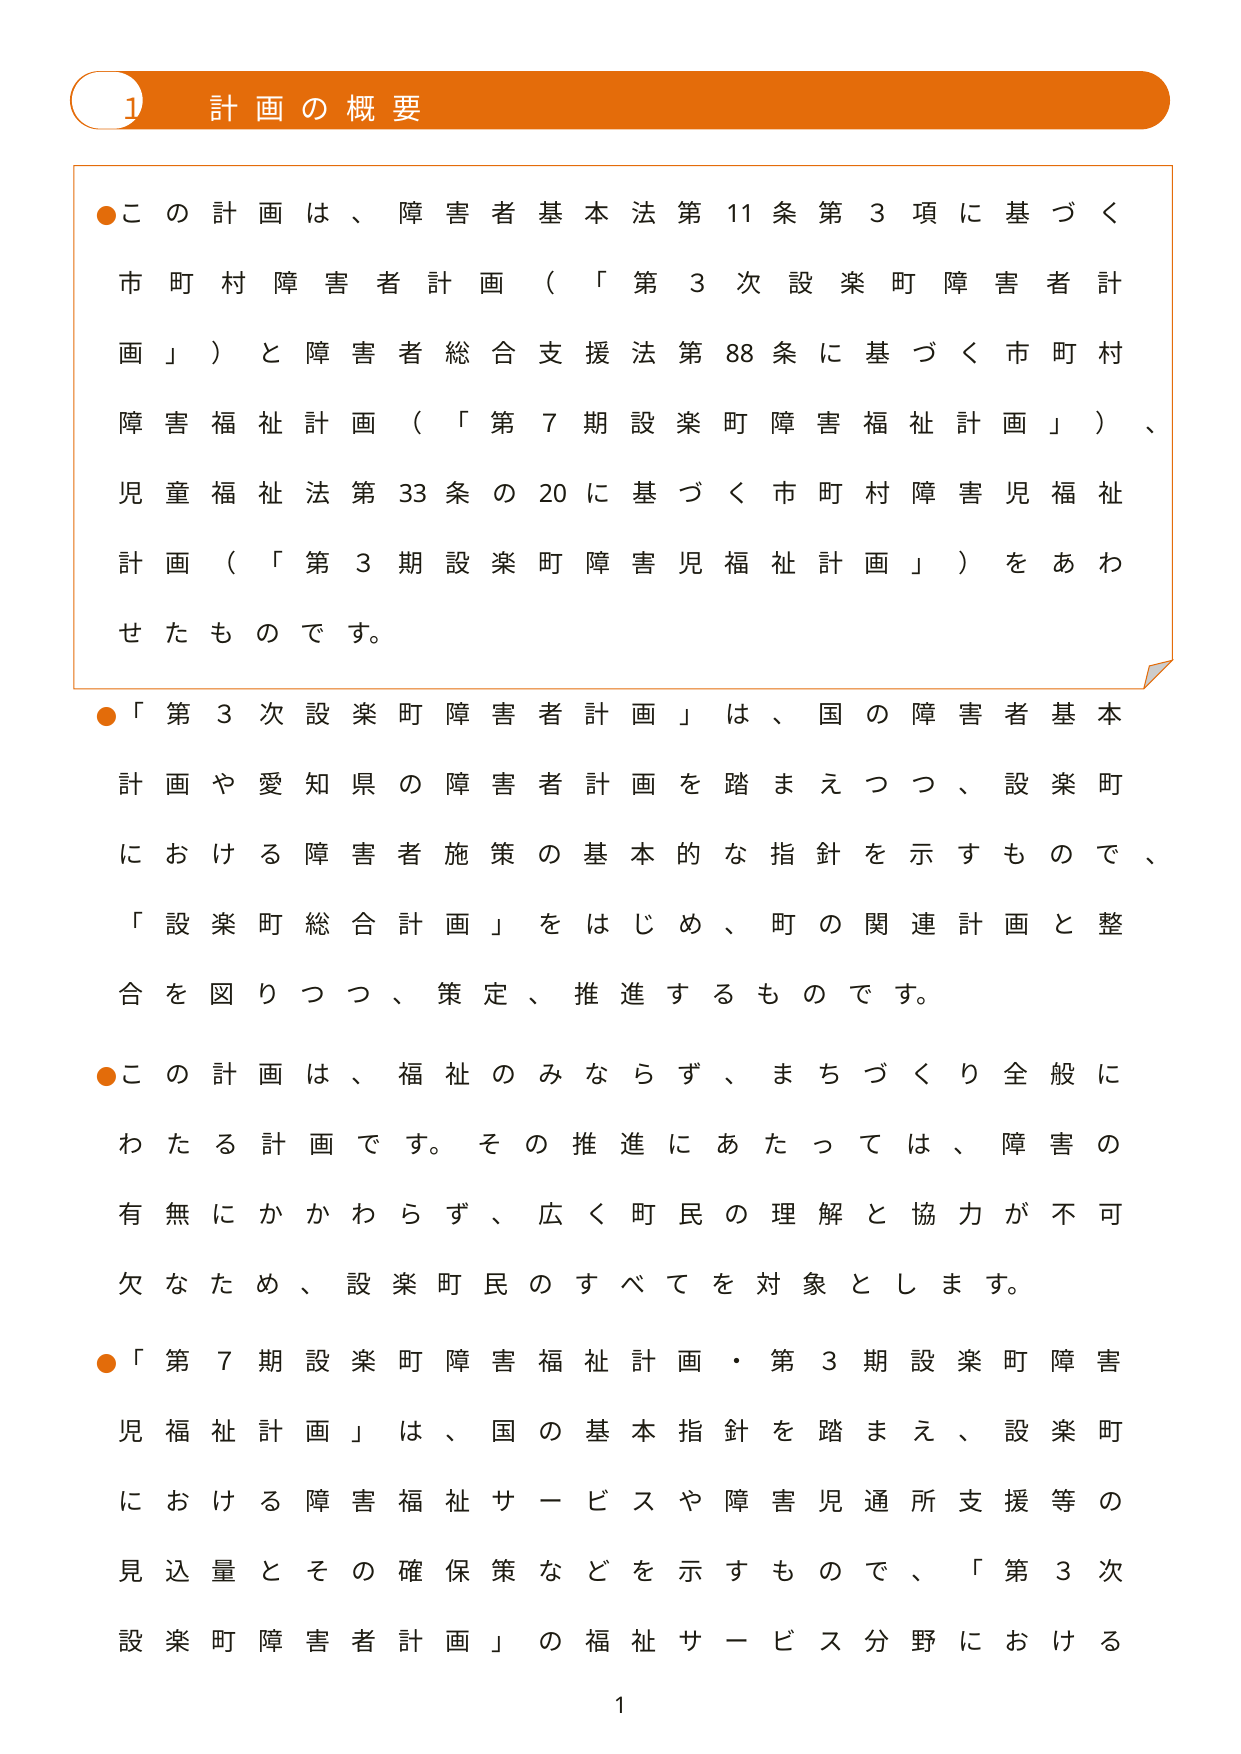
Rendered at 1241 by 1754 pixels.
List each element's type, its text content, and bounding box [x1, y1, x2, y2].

text ●この計画は、福祉のみならず、まちづくり全般にわたる計画です。その推進にあたっては、障害の有無にかかわらず、広く町民の理解と協力が不可欠なため、設楽町民のすべてを対象とします。 [84, 1038, 1145, 1318]
text １ 計画の概要 [96, 72, 1168, 142]
text ●「第３次設楽町障害者計画」は、国の障害者基本計画や愛知県の障害者計画を踏まえつつ、設楽町における障害者施策の基本的な指針を示すもので、「設楽町総合計画」をはじめ、町の関連計画と整合を図りつつ、策定、推進するものです。 [84, 677, 1145, 1027]
text ●この計画は、障害者基本法第11条第３項に基づく市町村障害者計画（「第３次設楽町障害者計画」）と障害者総合支援法第88条に基づく市町村障害福祉計画（「第７期設楽町障害福祉計画」）、児童福祉法第33条の20に基づく市町村障害児福祉計画（「第３期設楽町障害児福祉計画」）をあわせたものです。 [84, 177, 1145, 667]
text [84, 1325, 1145, 1675]
